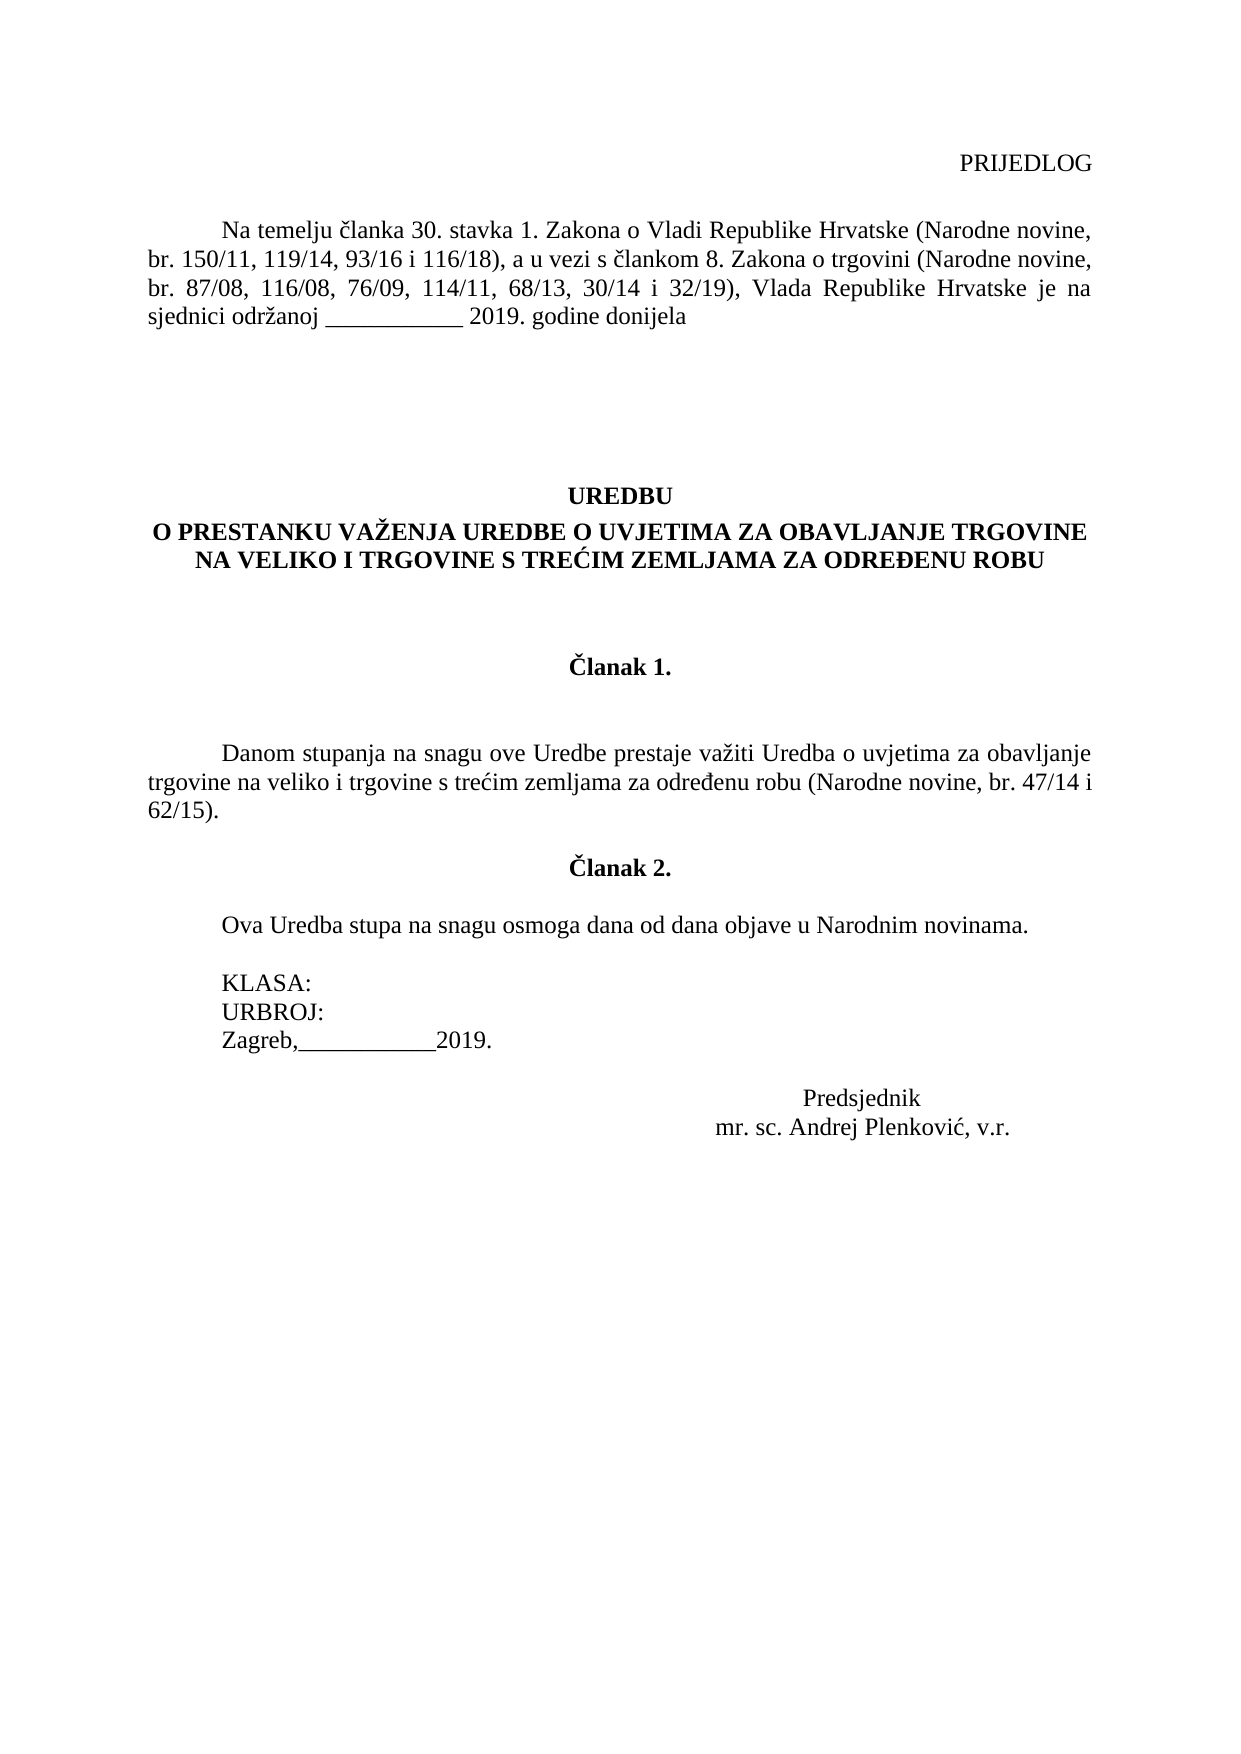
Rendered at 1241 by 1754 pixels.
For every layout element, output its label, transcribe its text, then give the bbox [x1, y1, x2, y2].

text Ova Uredba stupa na snagu osmoga dana od dana objave u Narodnim novinama. [148, 911, 1093, 939]
text Na temelju članka 30. stavka 1. Zakona o Vladi Republike Hrvatske (Narodne novine, br. 150/11, 119/14, 93/16 i 116/18), a u vezi s člankom 8. Zakona o trgovini (Narodne novine, br. 87/08, 116/08, 76/09, 114/11, 68/13, 30/14 i 32/19), Vlada Republike Hrvatske je na sjednici održanoj ___________ 2019. godine donijela [148, 215, 1093, 330]
text mr. sc. Andrej Plenković, v.r. [148, 1112, 1093, 1141]
text URBROJ: [148, 997, 1093, 1026]
text UREDBU [148, 481, 1093, 510]
text Danom stupanja na snagu ove Uredbe prestaje važiti Uredba o uvjetima za obavljanje trgovine na veliko i trgovine s trećim zemljama za određenu robu (Narodne novine, br. 47/14 i 62/15). [148, 738, 1093, 824]
text O PRESTANKU VAŽENJA UREDBE O UVJETIMA ZA OBAVLJANJE TRGOVINE NA VELIKO I TRGOVINE S TREĆIM ZEMLJAMA ZA ODREĐENU ROBU [148, 517, 1093, 574]
text KLASA: [148, 968, 1093, 997]
text PRIJEDLOG [148, 148, 1093, 176]
text Predsjednik [148, 1083, 1093, 1112]
text Zagreb,___________2019. [148, 1026, 1093, 1054]
text Članak 2. [148, 853, 1093, 882]
text Članak 1. [148, 652, 1093, 681]
